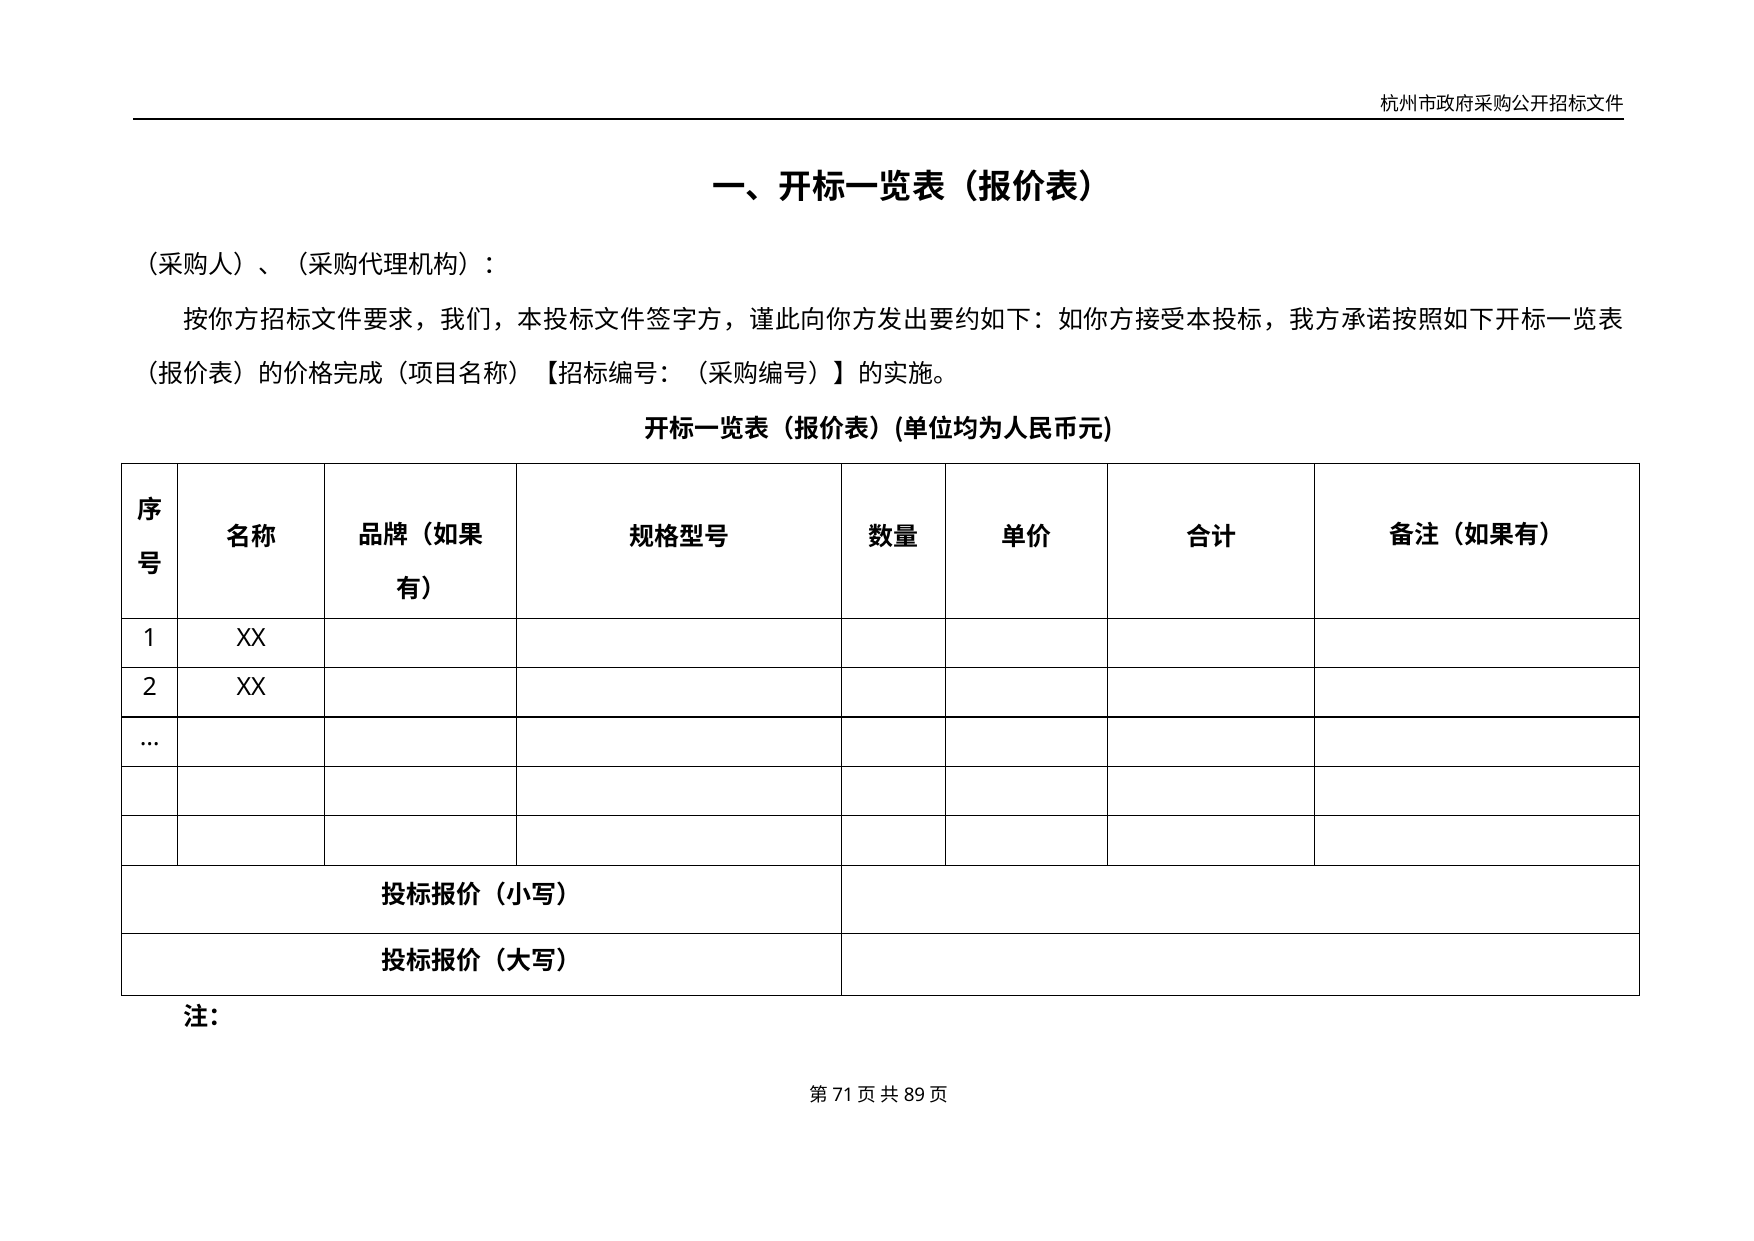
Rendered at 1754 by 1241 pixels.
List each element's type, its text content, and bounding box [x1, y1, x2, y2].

table_cell [178, 767, 324, 815]
table_cell [325, 718, 516, 766]
table_cell [1108, 718, 1314, 766]
table_header 序号 [122, 464, 177, 618]
table_header 品牌（如果有） [325, 464, 516, 618]
table_cell 投标报价（大写） [122, 934, 841, 995]
table_cell [1315, 816, 1639, 864]
table_header 规格型号 [517, 464, 841, 618]
table_cell [946, 816, 1107, 864]
table_cell [517, 816, 841, 864]
table_cell [1108, 767, 1314, 815]
table_cell [946, 767, 1107, 815]
table_cell [178, 718, 324, 766]
table_cell [325, 668, 516, 716]
table_header 合计 [1108, 464, 1314, 618]
table_cell [842, 767, 945, 815]
text （采购人）、（采购代理机构）： [133, 245, 1624, 281]
text 按你方招标文件要求，我们，本投标文件签字方，谨此向你方发出要约如下：如你方接受本投标，我方承诺按照如下开标一览表（报价表）的价格完成（项目名称）【招标编号：（采购编号）】的实施。 [133, 299, 1624, 390]
table_cell [842, 668, 945, 716]
table_cell [1108, 668, 1314, 716]
table_cell XX [178, 619, 324, 667]
table_cell [842, 934, 1639, 995]
table_cell [178, 816, 324, 864]
table_cell [517, 718, 841, 766]
table_cell [517, 668, 841, 716]
table_cell [1108, 816, 1314, 864]
table_cell [842, 866, 1639, 933]
table_header 数量 [842, 464, 945, 618]
table_cell [517, 767, 841, 815]
table_cell [946, 718, 1107, 766]
table_cell XX [178, 668, 324, 716]
table_cell [946, 619, 1107, 667]
table_cell … [122, 718, 177, 766]
table_cell [1108, 619, 1314, 667]
table_cell [946, 668, 1107, 716]
table_cell [842, 816, 945, 864]
table_cell [1315, 767, 1639, 815]
table_cell [325, 767, 516, 815]
table_cell [1315, 619, 1639, 667]
table_cell [1315, 668, 1639, 716]
text 注： [183, 996, 1624, 1033]
table_cell [122, 816, 177, 864]
table_cell 1 [122, 619, 177, 667]
table_header 名称 [178, 464, 324, 618]
table_cell [325, 619, 516, 667]
text 开标一览表（报价表）(单位均为人民币元) [133, 408, 1624, 444]
table_cell [325, 816, 516, 864]
table_cell 投标报价（小写） [122, 866, 841, 933]
table_cell [517, 619, 841, 667]
table_header 单价 [946, 464, 1107, 618]
table_cell [842, 619, 945, 667]
table_cell [1315, 718, 1639, 766]
table_header 备注（如果有） [1315, 464, 1639, 618]
text 一、开标一览表（报价表） [133, 160, 1624, 208]
table_cell [842, 718, 945, 766]
table_cell [122, 767, 177, 815]
table_cell 2 [122, 668, 177, 716]
